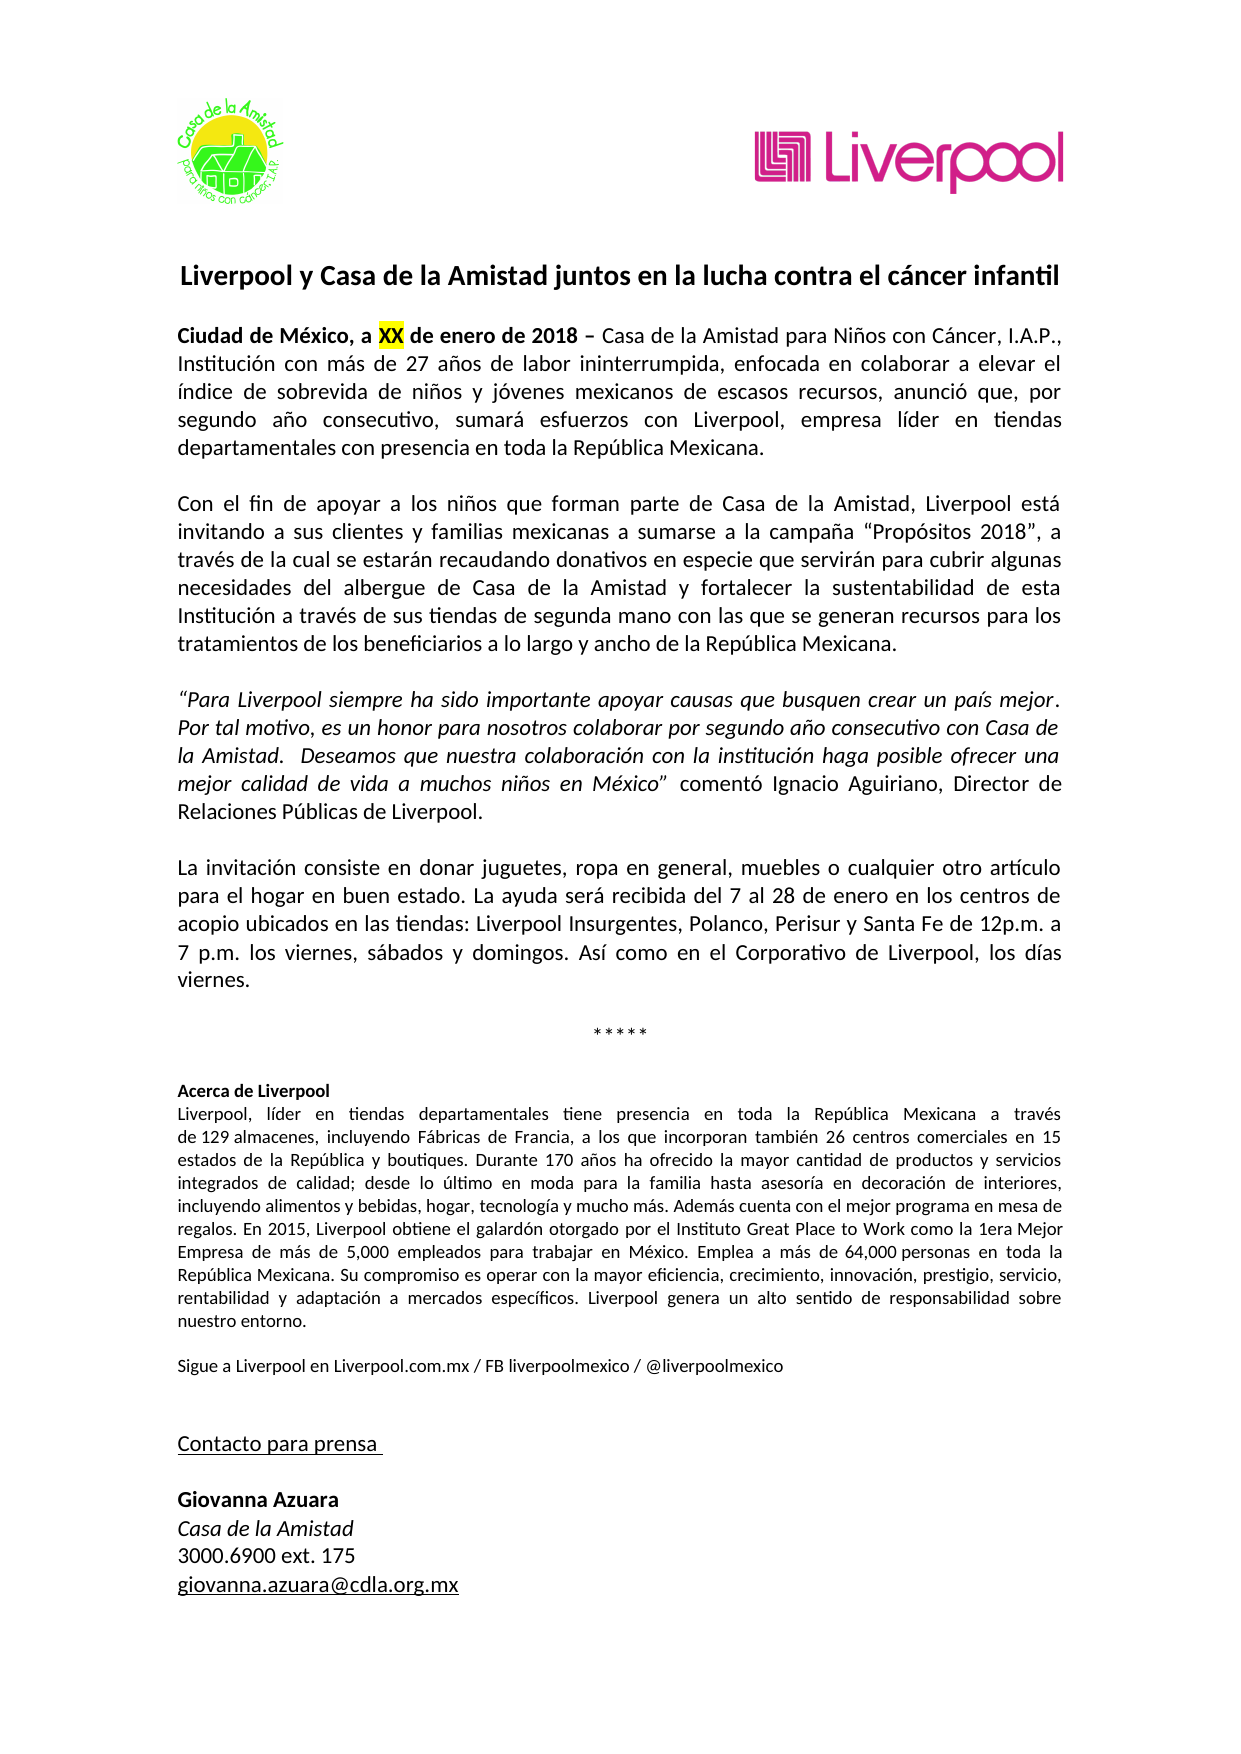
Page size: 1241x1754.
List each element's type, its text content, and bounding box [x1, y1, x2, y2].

text Ciudad de México, a XX de enero de 2018 – Casa de la Amistad para Niños con Cáncer, I.A.P., Institución con más de 27 años de labor ininterrumpida, enfocada en colaborar a elevar el índice de sobrevida de niños y jóvenes mexicanos de escasos recursos, anunció que, por segundo año consecutivo, sumará esfuerzos con Liverpool, empresa líder en tiendas departamentales con presencia en toda la República Mexicana. [177, 321, 1063, 461]
text La invitación consiste en donar juguetes, ropa en general, muebles o cualquier otro artículo para el hogar en buen estado. La ayuda será recibida del 7 al 28 de enero en los centros de acopio ubicados en las tiendas: Liverpool Insurgentes, Polanco, Perisur y Santa Fe de 12p.m. a 7 p.m. los viernes, sábados y domingos. Así como en el Corporativo de Liverpool, los días viernes. [177, 853, 1063, 994]
text Sigue a Liverpool en Liverpool.com.mx / FB liverpoolmexico / @liverpoolmexico [177, 1354, 1063, 1377]
text ***** [177, 1022, 1063, 1050]
text Giovanna Azuara [177, 1486, 1063, 1514]
text Liverpool y Casa de la Amistad juntos en la lucha contra el cáncer infantil [177, 257, 1063, 293]
text 3000.6900 ext. 175 [177, 1542, 1063, 1570]
text Contacto para prensa [177, 1429, 1063, 1458]
text Acerca de Liverpool [177, 1079, 1063, 1102]
text Liverpool, líder en tiendas departamentales tiene presencia en toda la República Mexicana a través de 129 almacenes, incluyendo Fábricas de Francia, a los que incorporan también 26 centros comerciales en 15 estados de la República y boutiques. Durante 170 años ha ofrecido la mayor cantidad de productos y servicios integrados de calidad; desde lo último en moda para la familia hasta asesoría en decoración de interiores, incluyendo alimentos y bebidas, hogar, tecnología y mucho más. Además cuenta con el mejor programa en mesa de regalos. En 2015, Liverpool obtiene el galardón otorgado por el Instituto Great Place to Work como la 1era Mejor Empresa de más de 5,000 empleados para trabajar en México. Emplea a más de 64,000 personas en toda la República Mexicana. Su compromiso es operar con la mayor eficiencia, crecimiento, innovación, prestigio, servicio, rentabilidad y adaptación a mercados específicos. Liverpool genera un alto sentido de responsabilidad sobre nuestro entorno. [177, 1102, 1063, 1332]
picture [177, 98, 284, 204]
text giovanna.azuara@cdla.org.mx [177, 1570, 1063, 1598]
picture [754, 131, 1064, 194]
text “Para Liverpool siempre ha sido importante apoyar causas que busquen crear un país mejor. Por tal motivo, es un honor para nosotros colaborar por segundo año consecutivo con Casa de la Amistad. Deseamos que nuestra colaboración con la institución haga posible ofrecer una mejor calidad de vida a muchos niños en México” comentó Ignacio Aguiriano, Director de Relaciones Públicas de Liverpool. [177, 685, 1063, 826]
text Con el fin de apoyar a los niños que forman parte de Casa de la Amistad, Liverpool está invitando a sus clientes y familias mexicanas a sumarse a la campaña “Propósitos 2018”, a través de la cual se estarán recaudando donativos en especie que servirán para cubrir algunas necesidades del albergue de Casa de la Amistad y fortalecer la sustentabilidad de esta Institución a través de sus tiendas de segunda mano con las que se generan recursos para los tratamientos de los beneficiarios a lo largo y ancho de la República Mexicana. [177, 489, 1063, 657]
text Casa de la Amistad [177, 1514, 1063, 1542]
